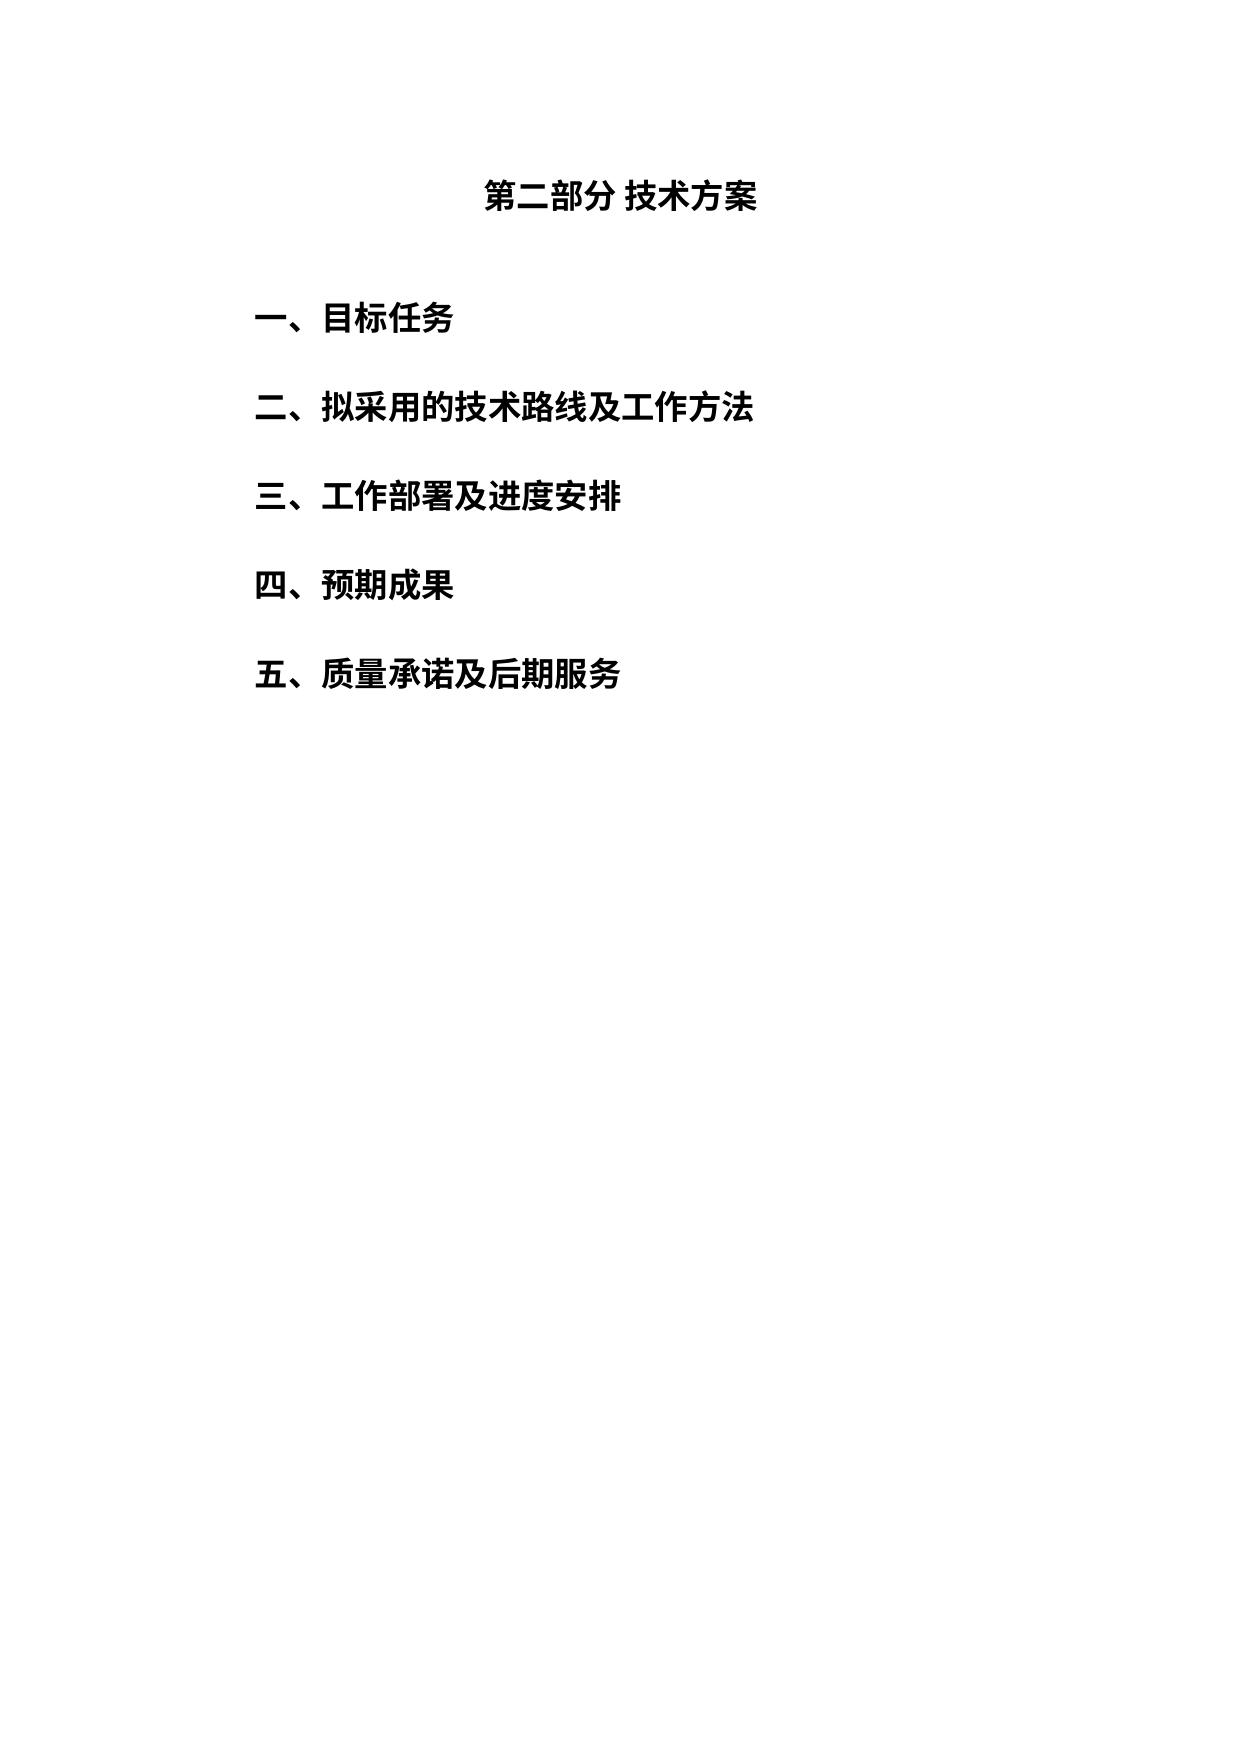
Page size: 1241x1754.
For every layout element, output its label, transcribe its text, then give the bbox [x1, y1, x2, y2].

list 目标任务 [187, 283, 1053, 348]
text 第二部分 技术方案 [187, 162, 1053, 227]
list 拟采用的技术路线及工作方法 [187, 373, 1053, 438]
text 五、质量承诺及后期服务 [187, 640, 1053, 705]
text 三、工作部署及进度安排 [187, 462, 1053, 527]
text 四、预期成果 [187, 551, 1053, 616]
